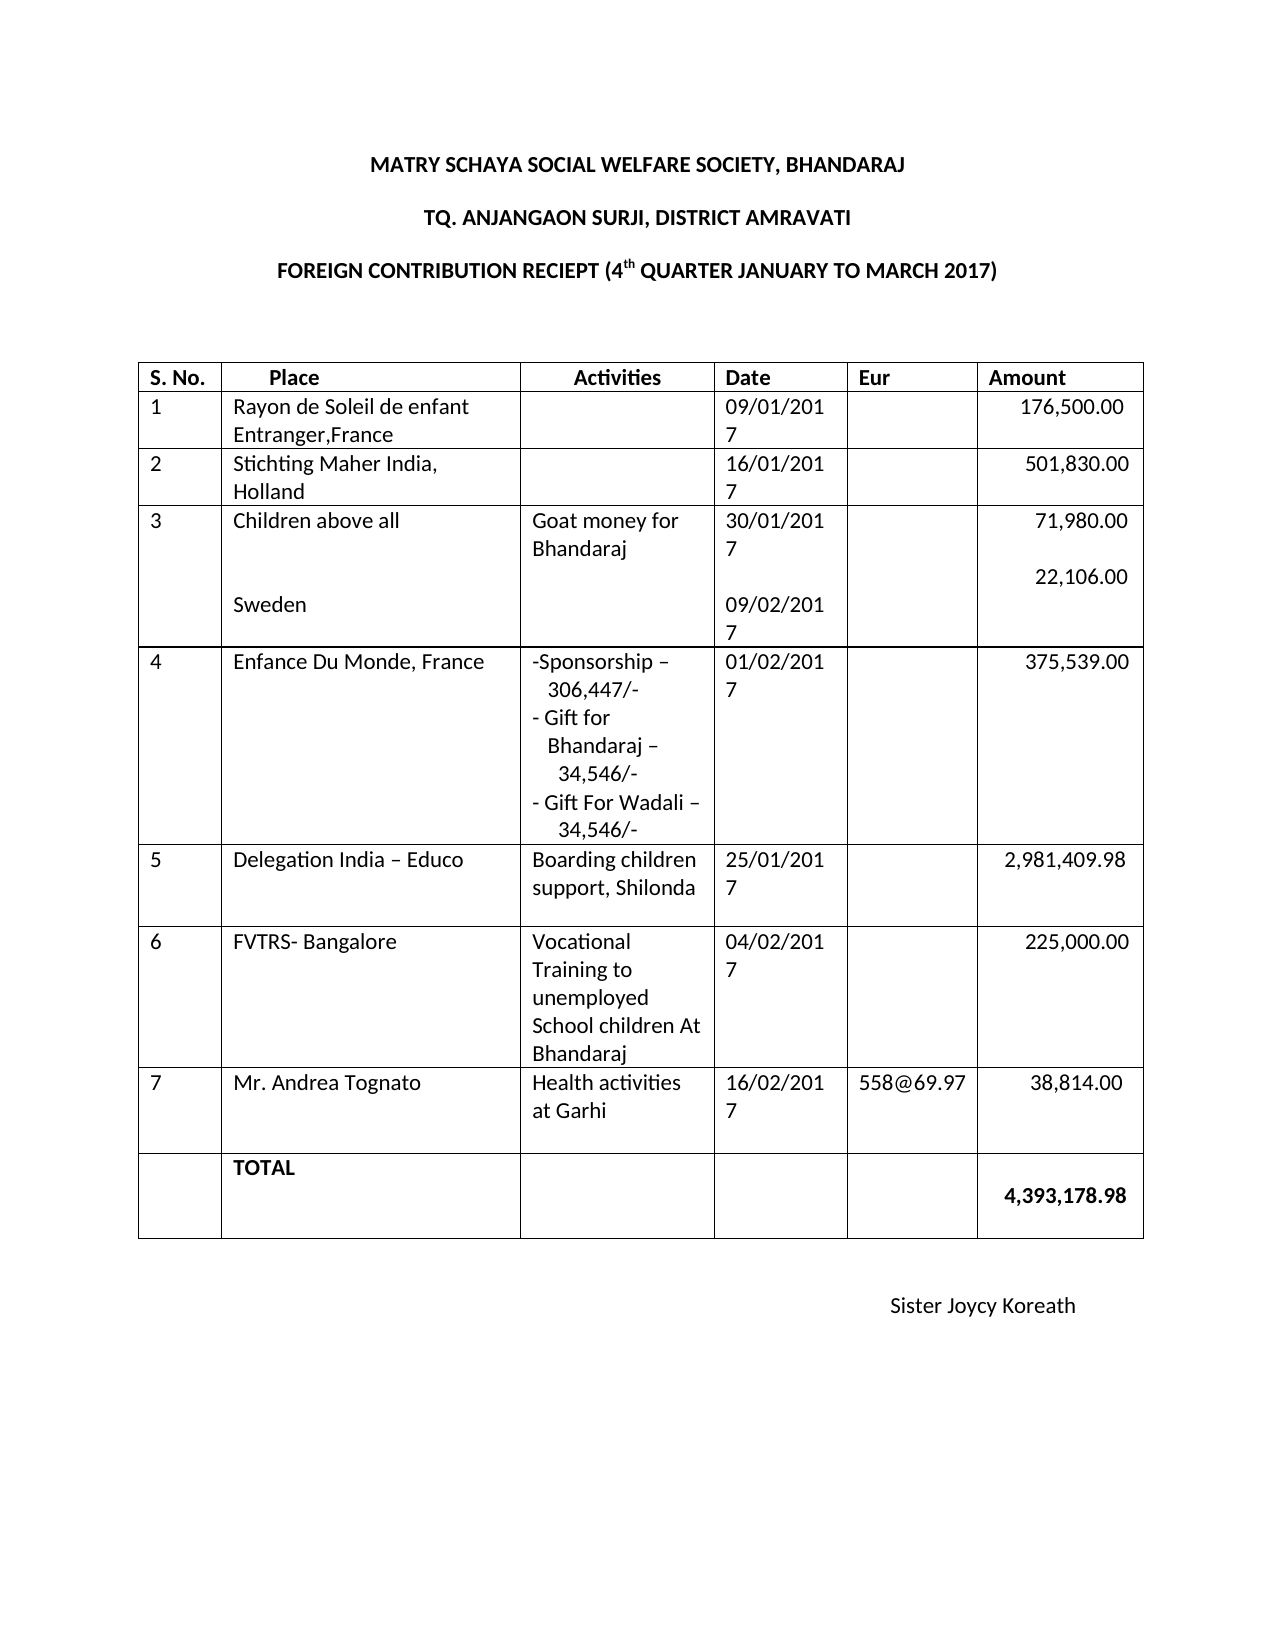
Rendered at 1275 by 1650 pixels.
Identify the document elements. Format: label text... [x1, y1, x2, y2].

table_cell 4 [139, 648, 221, 844]
table_cell 4,393,178.98 [978, 1154, 1143, 1237]
table_cell [848, 1154, 977, 1237]
table_cell 38,814.00 [978, 1068, 1143, 1152]
table_cell Delegation India – Educo [222, 845, 520, 926]
table_cell [848, 449, 977, 505]
table_header Eur [848, 363, 977, 391]
table_cell -Sponsorship – 306,447/- - Gift for Bhandaraj – 34,546/- - Gift For Wadali – 34,546/- [521, 648, 714, 844]
table_cell Mr. Andrea Tognato [222, 1068, 520, 1152]
table_cell [848, 845, 977, 926]
table_cell 16/01/2017 [715, 449, 847, 505]
table_cell Health activities at Garhi [521, 1068, 714, 1152]
table_cell Enfance Du Monde, France [222, 648, 520, 844]
table_cell [139, 1154, 221, 1237]
text Sister Joycy Koreath [150, 1292, 1125, 1319]
text MATRY SCHAYA SOCIAL WELFARE SOCIETY, BHANDARAJ [150, 150, 1125, 178]
table_header Date [715, 363, 847, 391]
table_cell Vocational Training to unemployed School children At Bhandaraj [521, 927, 714, 1067]
table_cell Stichting Maher India, Holland [222, 449, 520, 505]
table_cell 71,980.00 22,106.00 [978, 506, 1143, 646]
table_cell 16/02/2017 [715, 1068, 847, 1152]
table_cell [521, 1154, 714, 1237]
table_cell 1 [139, 392, 221, 448]
table_cell 375,539.00 [978, 648, 1143, 844]
table_cell 558@69.97 [848, 1068, 977, 1152]
table_cell Boarding children support, Shilonda [521, 845, 714, 926]
table_cell Children above all Sweden [222, 506, 520, 646]
table_cell 225,000.00 [978, 927, 1143, 1067]
table_cell [715, 1154, 847, 1237]
table_cell 04/02/2017 [715, 927, 847, 1067]
table_cell 6 [139, 927, 221, 1067]
table_cell [521, 392, 714, 448]
table_cell [848, 648, 977, 844]
table_cell 3 [139, 506, 221, 646]
table_cell 2,981,409.98 [978, 845, 1143, 926]
table_cell 01/02/2017 [715, 648, 847, 844]
table_header Place [222, 363, 520, 391]
table_cell 176,500.00 [978, 392, 1143, 448]
table_cell 30/01/2017 09/02/2017 [715, 506, 847, 646]
table_header S. No. [139, 363, 221, 391]
table_cell FVTRS- Bangalore [222, 927, 520, 1067]
table_cell 09/01/2017 [715, 392, 847, 448]
text FOREIGN CONTRIBUTION RECIEPT (4th QUARTER JANUARY TO MARCH 2017) [150, 256, 1125, 284]
table_cell 2 [139, 449, 221, 505]
table_cell 501,830.00 [978, 449, 1143, 505]
table_cell TOTAL [222, 1154, 520, 1237]
table_cell 5 [139, 845, 221, 926]
table_cell [521, 449, 714, 505]
text TQ. ANJANGAON SURJI, DISTRICT AMRAVATI [150, 203, 1125, 231]
table_cell Rayon de Soleil de enfant Entranger,France [222, 392, 520, 448]
table_cell [848, 392, 977, 448]
table_cell Goat money for Bhandaraj [521, 506, 714, 646]
table_cell 7 [139, 1068, 221, 1152]
table_cell [848, 506, 977, 646]
table_header Activities [521, 363, 714, 391]
table_header Amount [978, 363, 1143, 391]
table_cell [848, 927, 977, 1067]
table_cell 25/01/2017 [715, 845, 847, 926]
